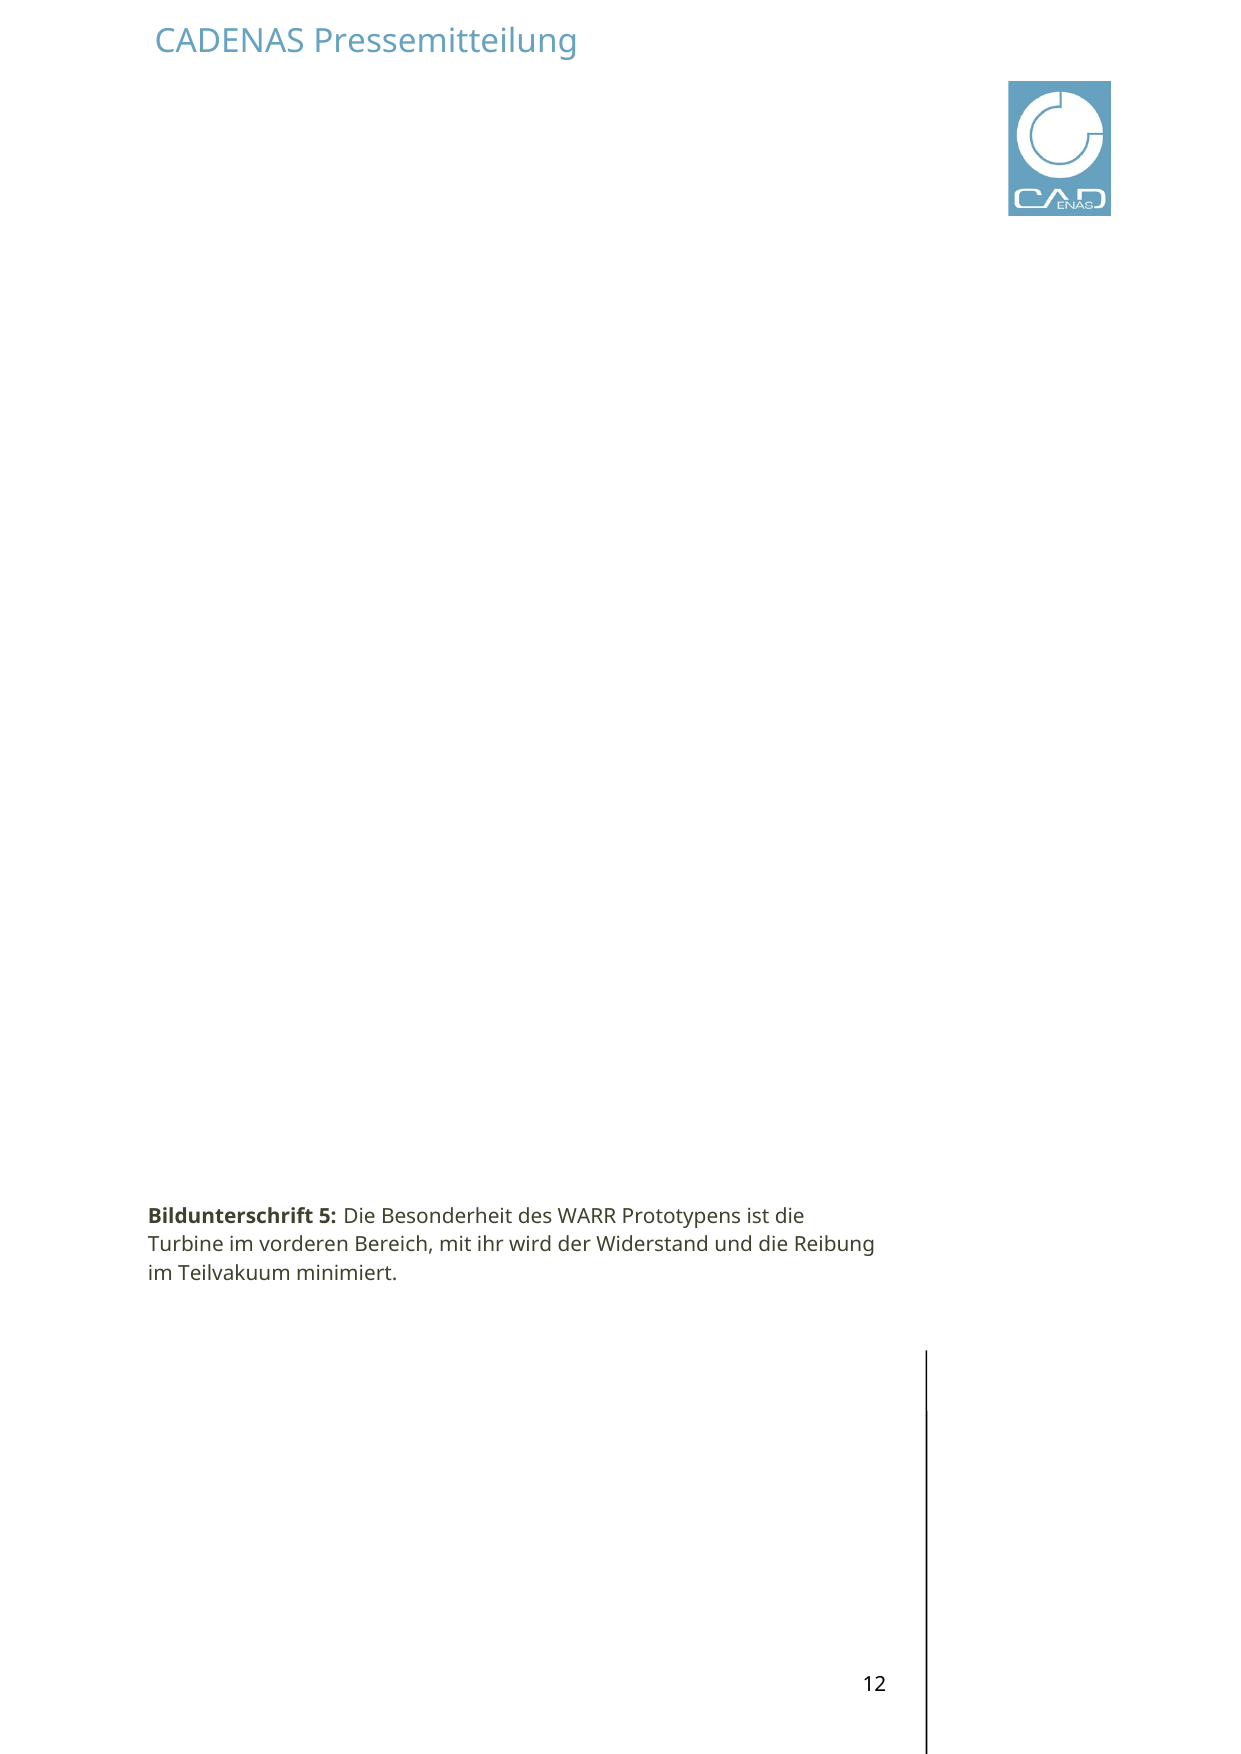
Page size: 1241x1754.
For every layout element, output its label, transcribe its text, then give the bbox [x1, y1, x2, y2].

picture [1008, 81, 1111, 216]
text Bildunterschrift 5: Die Besonderheit des WARR Prototypens ist die Turbine im vorderen Bereich, mit ihr wird der Widerstand und die Reibung im Teilvakuum minimiert. [148, 1201, 886, 1286]
